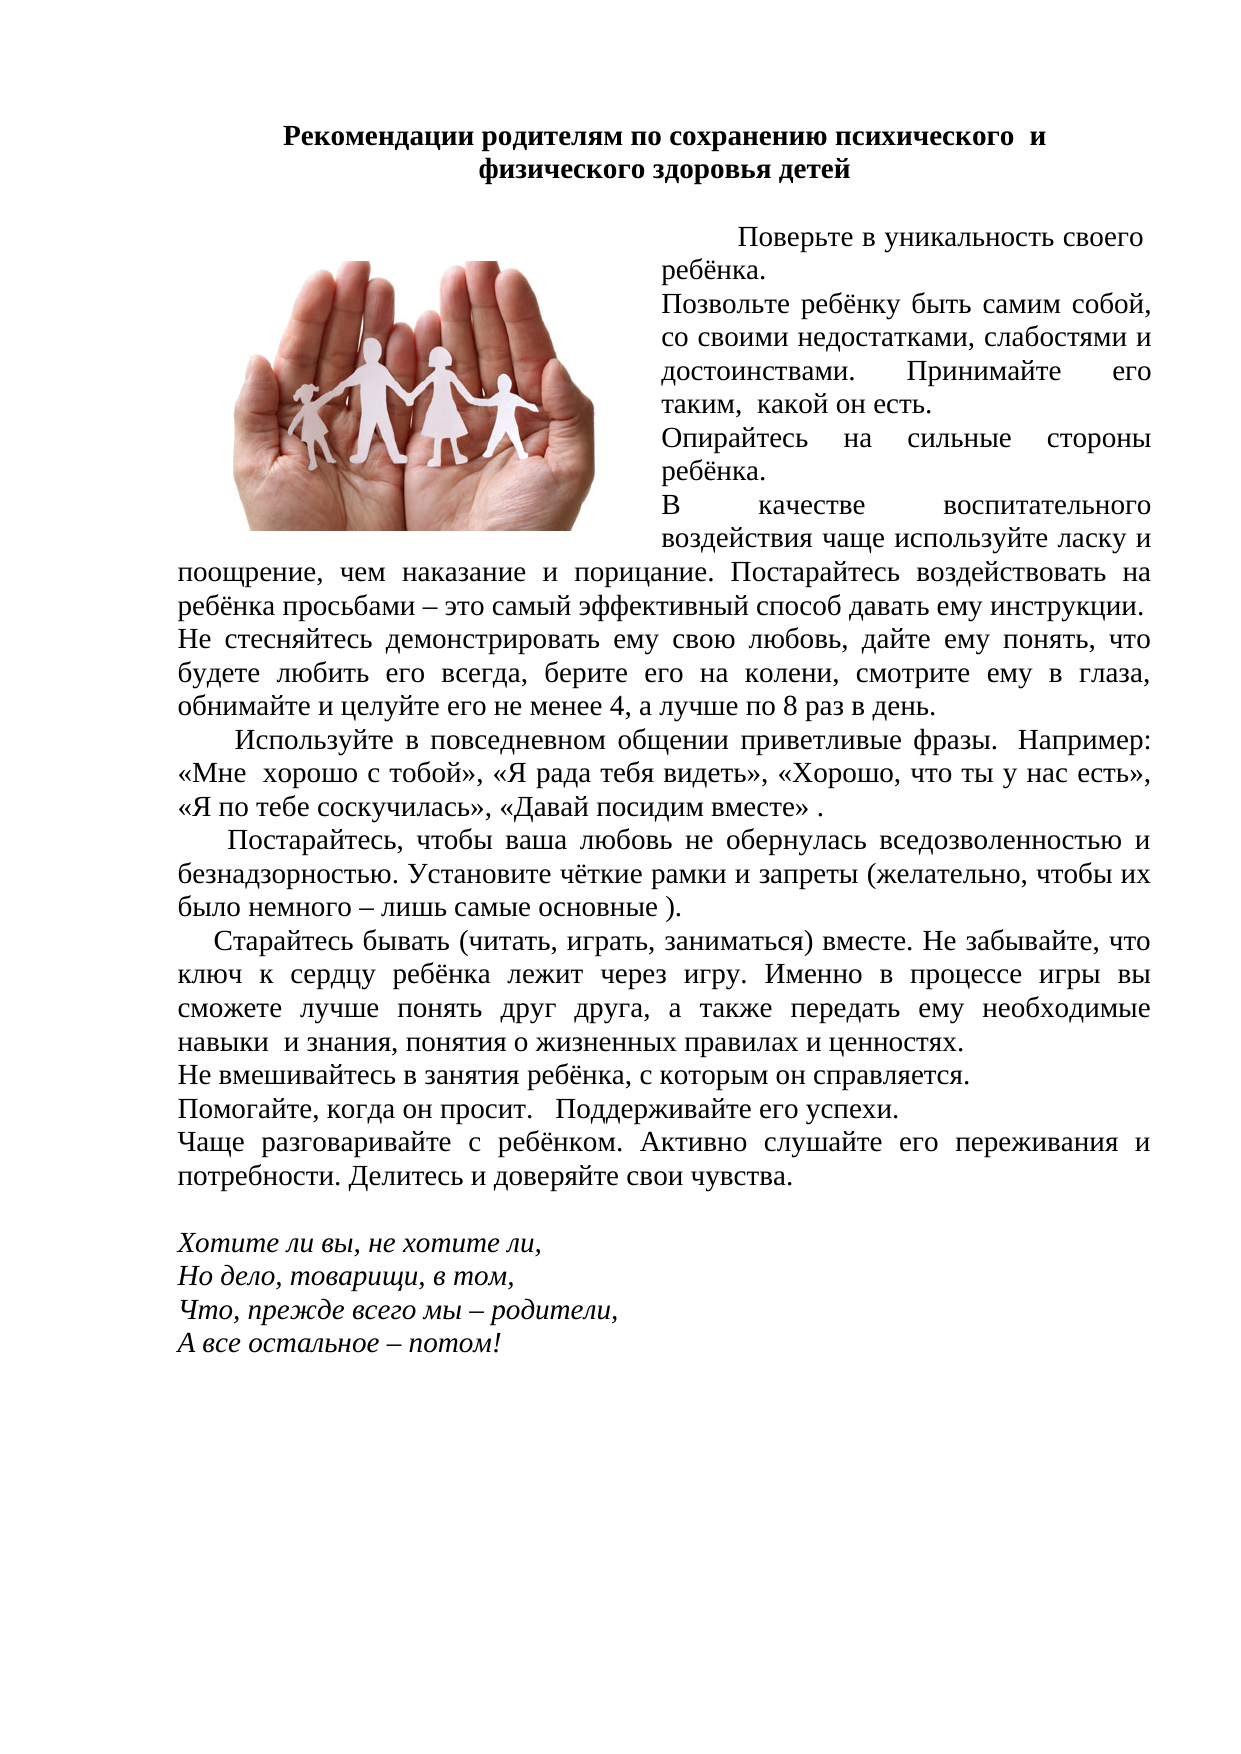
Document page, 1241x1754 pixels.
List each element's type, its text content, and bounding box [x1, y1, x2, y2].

text Позвольте ребёнку быть самим собой, со своими недостатками, слабостями и достоинствами. Принимайте его таким, какой он есть. [643, 286, 1152, 420]
text Но дело, товарищи, в том, [177, 1258, 1152, 1292]
text Чаще разговаривайте с ребёнком. Активно слушайте его переживания и потребности. Делитесь и доверяйте свои чувства. [177, 1124, 1152, 1191]
text Используйте в повседневном общении приветливые фразы. Например: «Мне хорошо с тобой», «Я рада тебя видеть», «Хорошо, что ты у нас есть», «Я по тебе соскучилась», «Давай посидим вместе» . [177, 722, 1152, 822]
text Старайтесь бывать (читать, играть, заниматься) вместе. Не забывайте, что ключ к сердцу ребёнка лежит через игру. Именно в процессе игры вы сможете лучше понять друг друга, а также передать ему необходимые навыки и знания, понятия о жизненных правилах и ценностях. [177, 923, 1152, 1057]
text А все остальное – потом! [177, 1326, 1152, 1359]
text Рекомендации родителям по сохранению психического и физического здоровья детей [177, 118, 1152, 185]
text Не стесняйтесь демонстрировать ему свою любовь, дайте ему понять, что будете любить его всегда, берите его на колени, смотрите ему в глаза, обнимайте и целуйте его не менее 4, а лучше по 8 раз в день. [177, 621, 1152, 722]
text Что, прежде всего мы – родители, [177, 1292, 1152, 1326]
text Хотите ли вы, не хотите ли, [177, 1225, 1152, 1258]
text Не вмешивайтесь в занятия ребёнка, с которым он справляется. [177, 1057, 1152, 1091]
text Помогайте, когда он просит. Поддерживайте его успехи. [177, 1091, 1152, 1124]
text Постарайтесь, чтобы ваша любовь не обернулась вседозволенностью и безнадзорностью. Установите чёткие рамки и запреты (желательно, чтобы их было немного – лишь самые основные ). [177, 822, 1152, 923]
text Опирайтесь на сильные стороны ребёнка. [643, 420, 1152, 487]
picture [178, 261, 643, 531]
text В качестве воспитательного воздействия чаще используйте ласку и поощрение, чем наказание и порицание. Постарайтесь воздействовать на ребёнка просьбами – это самый эффективный способ давать ему инструкции. [177, 487, 1152, 621]
text Поверьте в уникальность своего ребёнка. [177, 219, 1152, 286]
